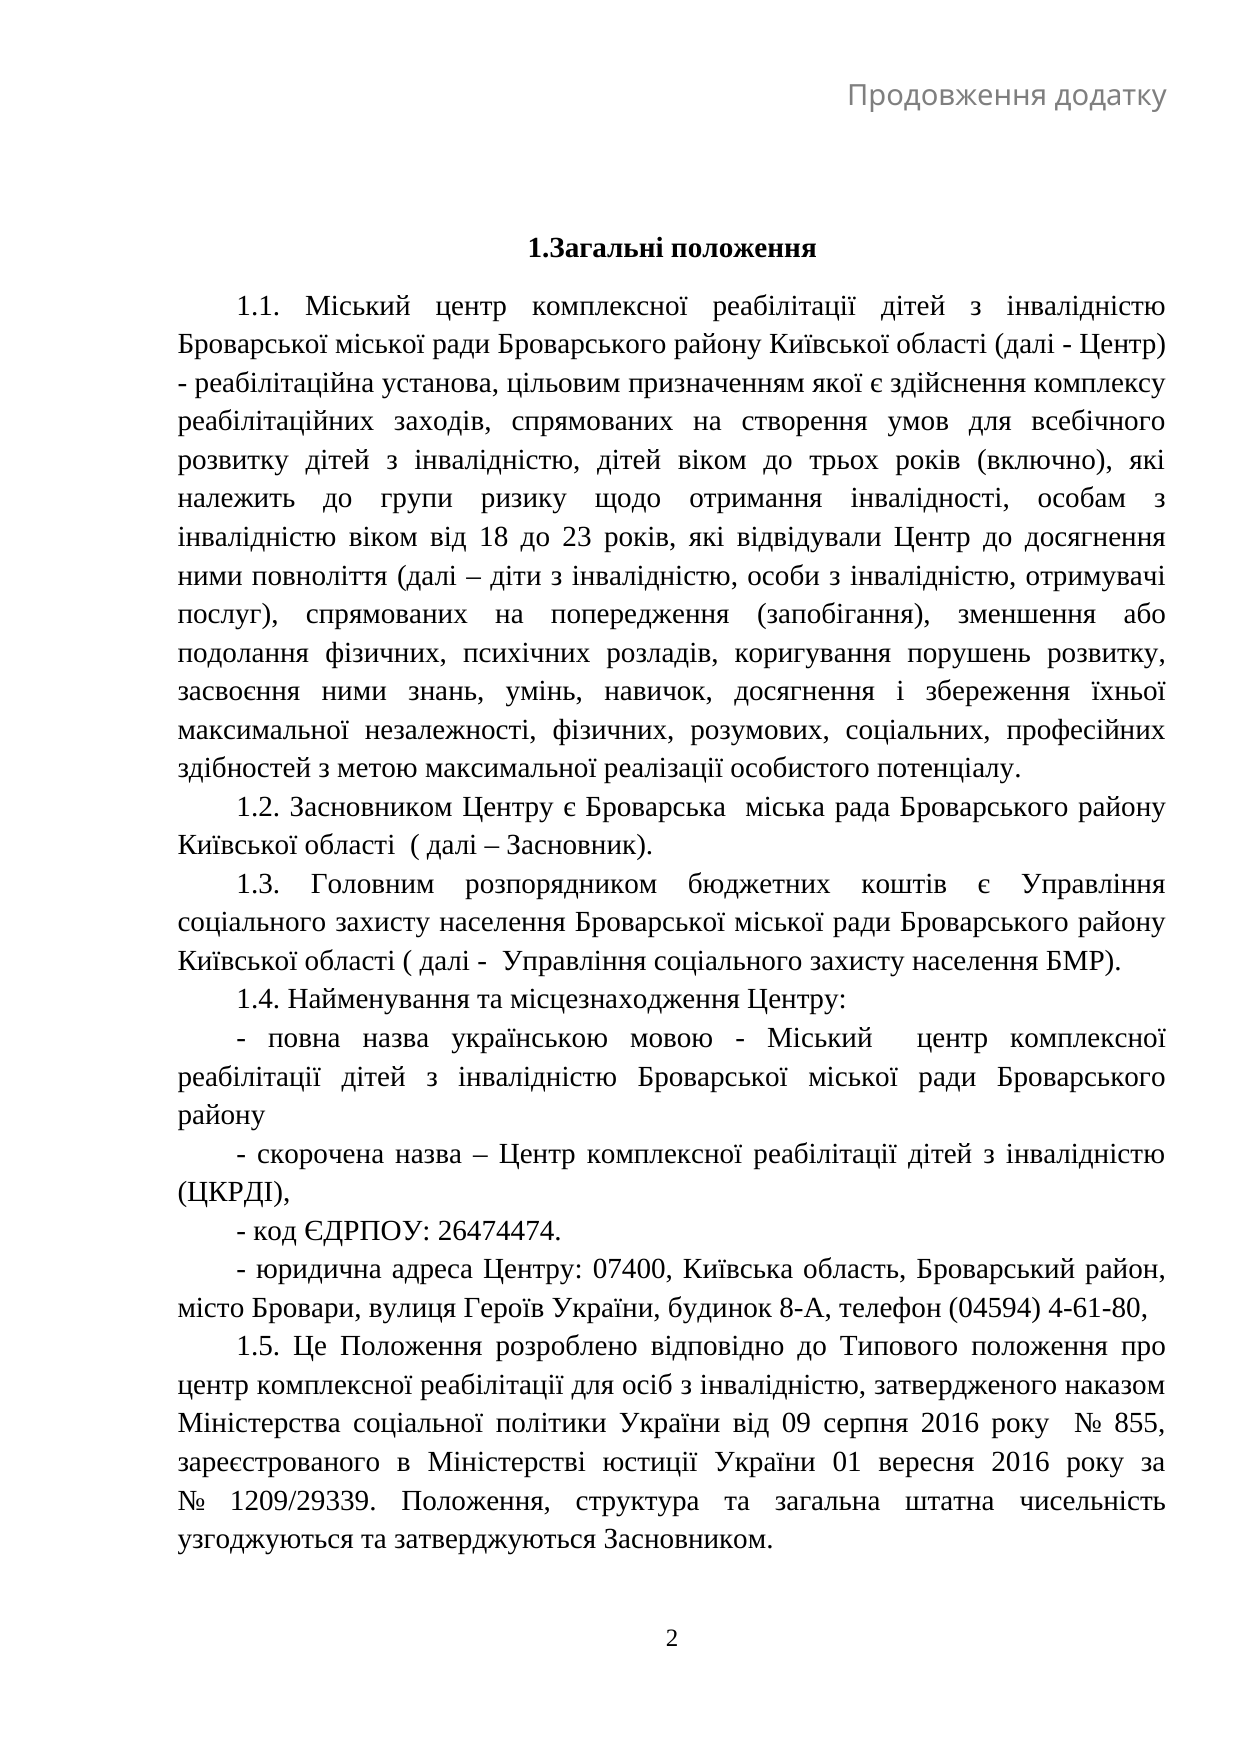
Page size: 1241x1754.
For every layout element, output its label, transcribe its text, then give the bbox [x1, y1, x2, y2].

text 1.4. Найменування та місцезнаходження Центру: [177, 982, 1167, 1015]
text - повна назва українською мовою - Міський центр комплексної реабілітації дітей з інвалідністю Броварської міської ради Броварського району [177, 1020, 1167, 1131]
subtitle 1.Загальні положення [177, 230, 1167, 263]
text 1.3. Головним розпорядником бюджетних коштів є Управління соціального захисту населення Броварської міської ради Броварського району Київської області ( далі - Управління соціального захисту населення БМР). [177, 866, 1167, 977]
text - код ЄДРПОУ: 26474474. [177, 1213, 1167, 1246]
text 1.2. Засновником Центру є Броварська міська рада Броварського району Київської області ( далі – Засновник). [177, 789, 1167, 861]
text - скорочена назва – Центр комплексної реабілітації дітей з інвалідністю (ЦКРДІ), [177, 1136, 1167, 1208]
text - юридична адреса Центру: 07400, Київська область, Броварський район, місто Бровари, вулиця Героїв України, будинок 8-А, телефон (04594) 4-61-80, [177, 1251, 1167, 1323]
text 1.5. Це Положення розроблено відповідно до Типового положення про центр комплексної реабілітації для осіб з інвалідністю, затвердженого наказом Міністерства соціальної політики України від 09 серпня 2016 року № 855, зареєстрованого в Міністерстві юстиції України 01 вересня 2016 року за № 1209/29339. Положення, структура та загальна штатна чисельність узгоджуються та затверджуються Засновником. [177, 1328, 1167, 1555]
text 1.1. Міський центр комплексної реабілітації дітей з інвалідністю Броварської міської ради Броварського району Київської області (далі - Центр) - реабілітаційна установа, цільовим призначенням якої є здійснення комплексу реабілітаційних заходів, спрямованих на створення умов для всебічного розвитку дітей з інвалідністю, дітей віком до трьох років (включно), які належить до групи ризику щодо отримання інвалідності, особам з інвалідністю віком від 18 до 23 років, які відвідували Центр до досягнення ними повноліття (далі – діти з інвалідністю, особи з інвалідністю, отримувачі послуг), спрямованих на попередження (запобігання), зменшення або подолання фізичних, психічних розладів, коригування порушень розвитку, засвоєння ними знань, умінь, навичок, досягнення і збереження їхньої максимальної незалежності, фізичних, розумових, соціальних, професійних здібностей з метою максимальної реалізації особистого потенціалу. [177, 288, 1167, 784]
